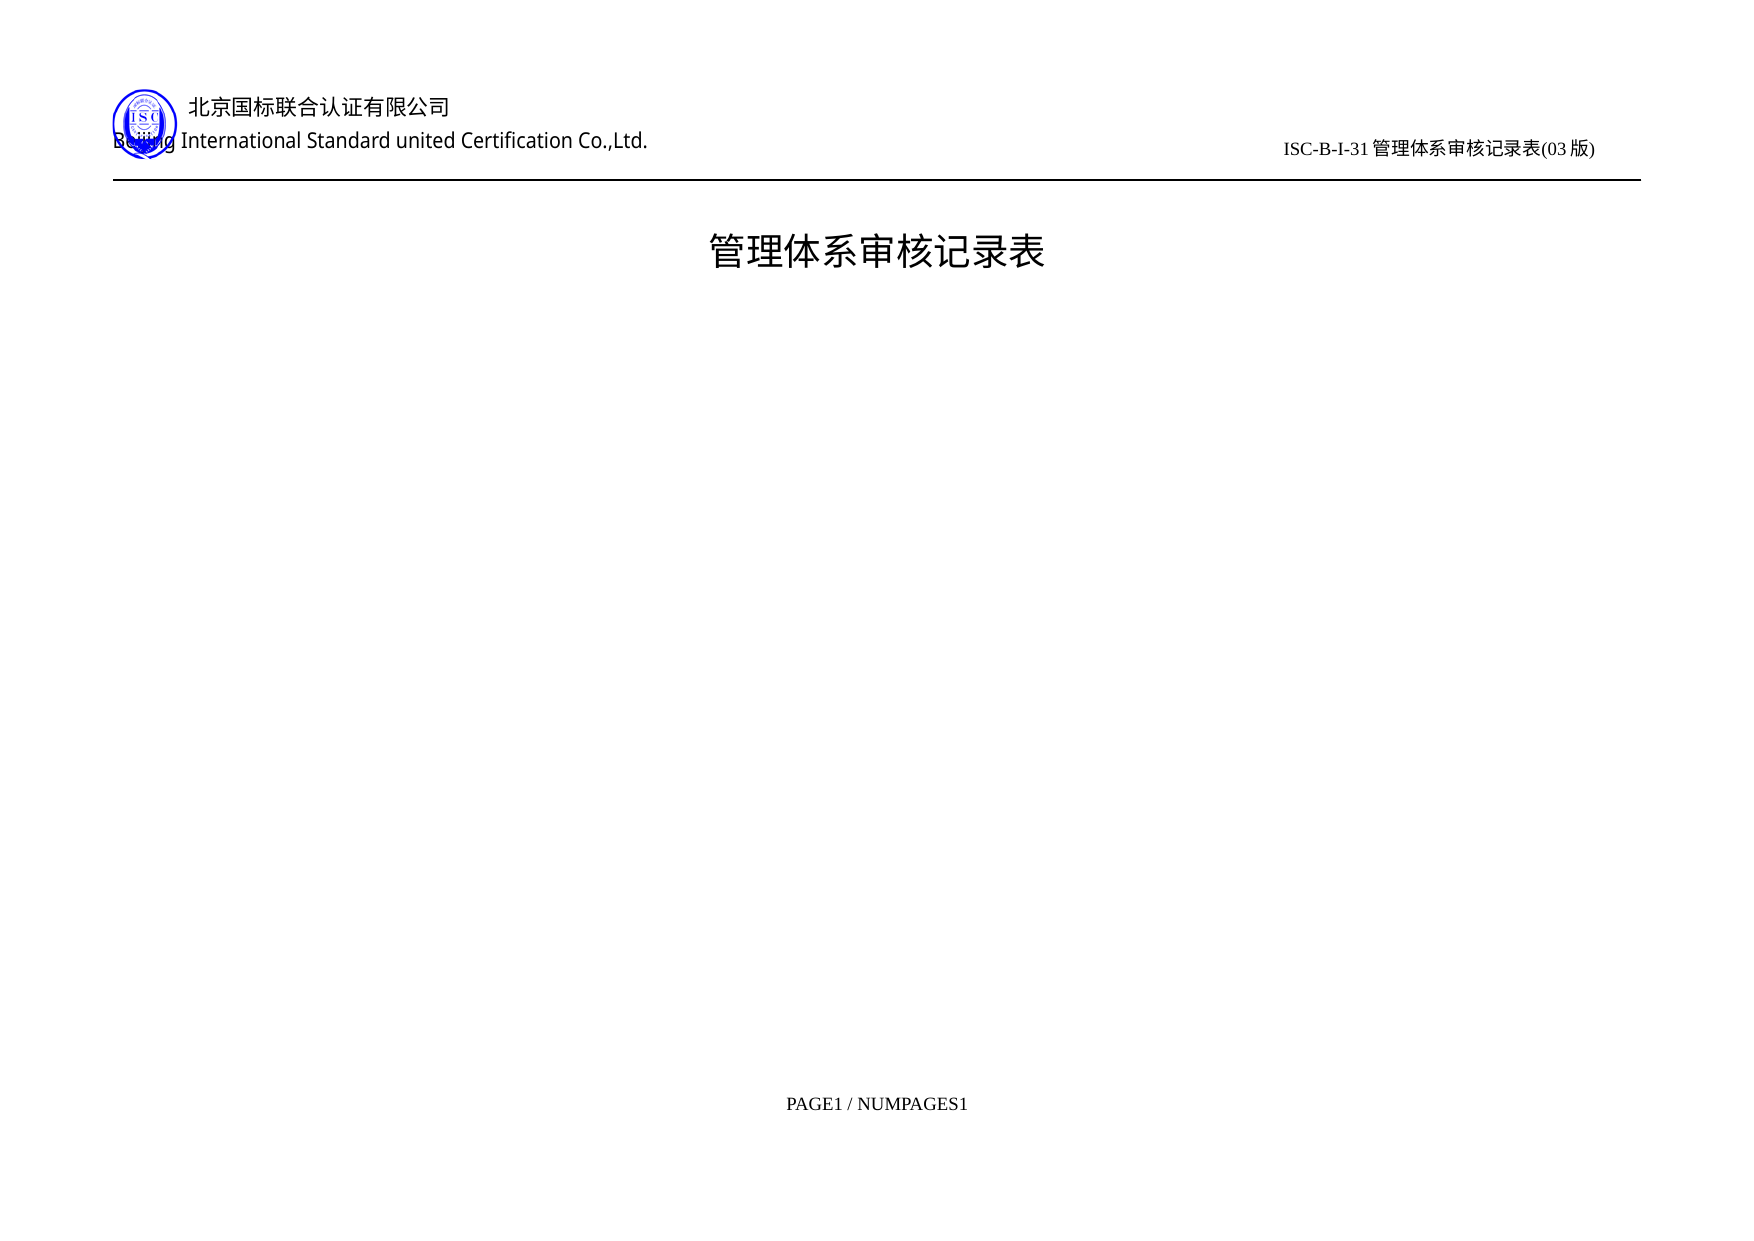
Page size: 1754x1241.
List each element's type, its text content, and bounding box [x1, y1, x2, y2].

picture [112, 89, 180, 158]
text 管理体系审核记录表 [112, 216, 1641, 281]
